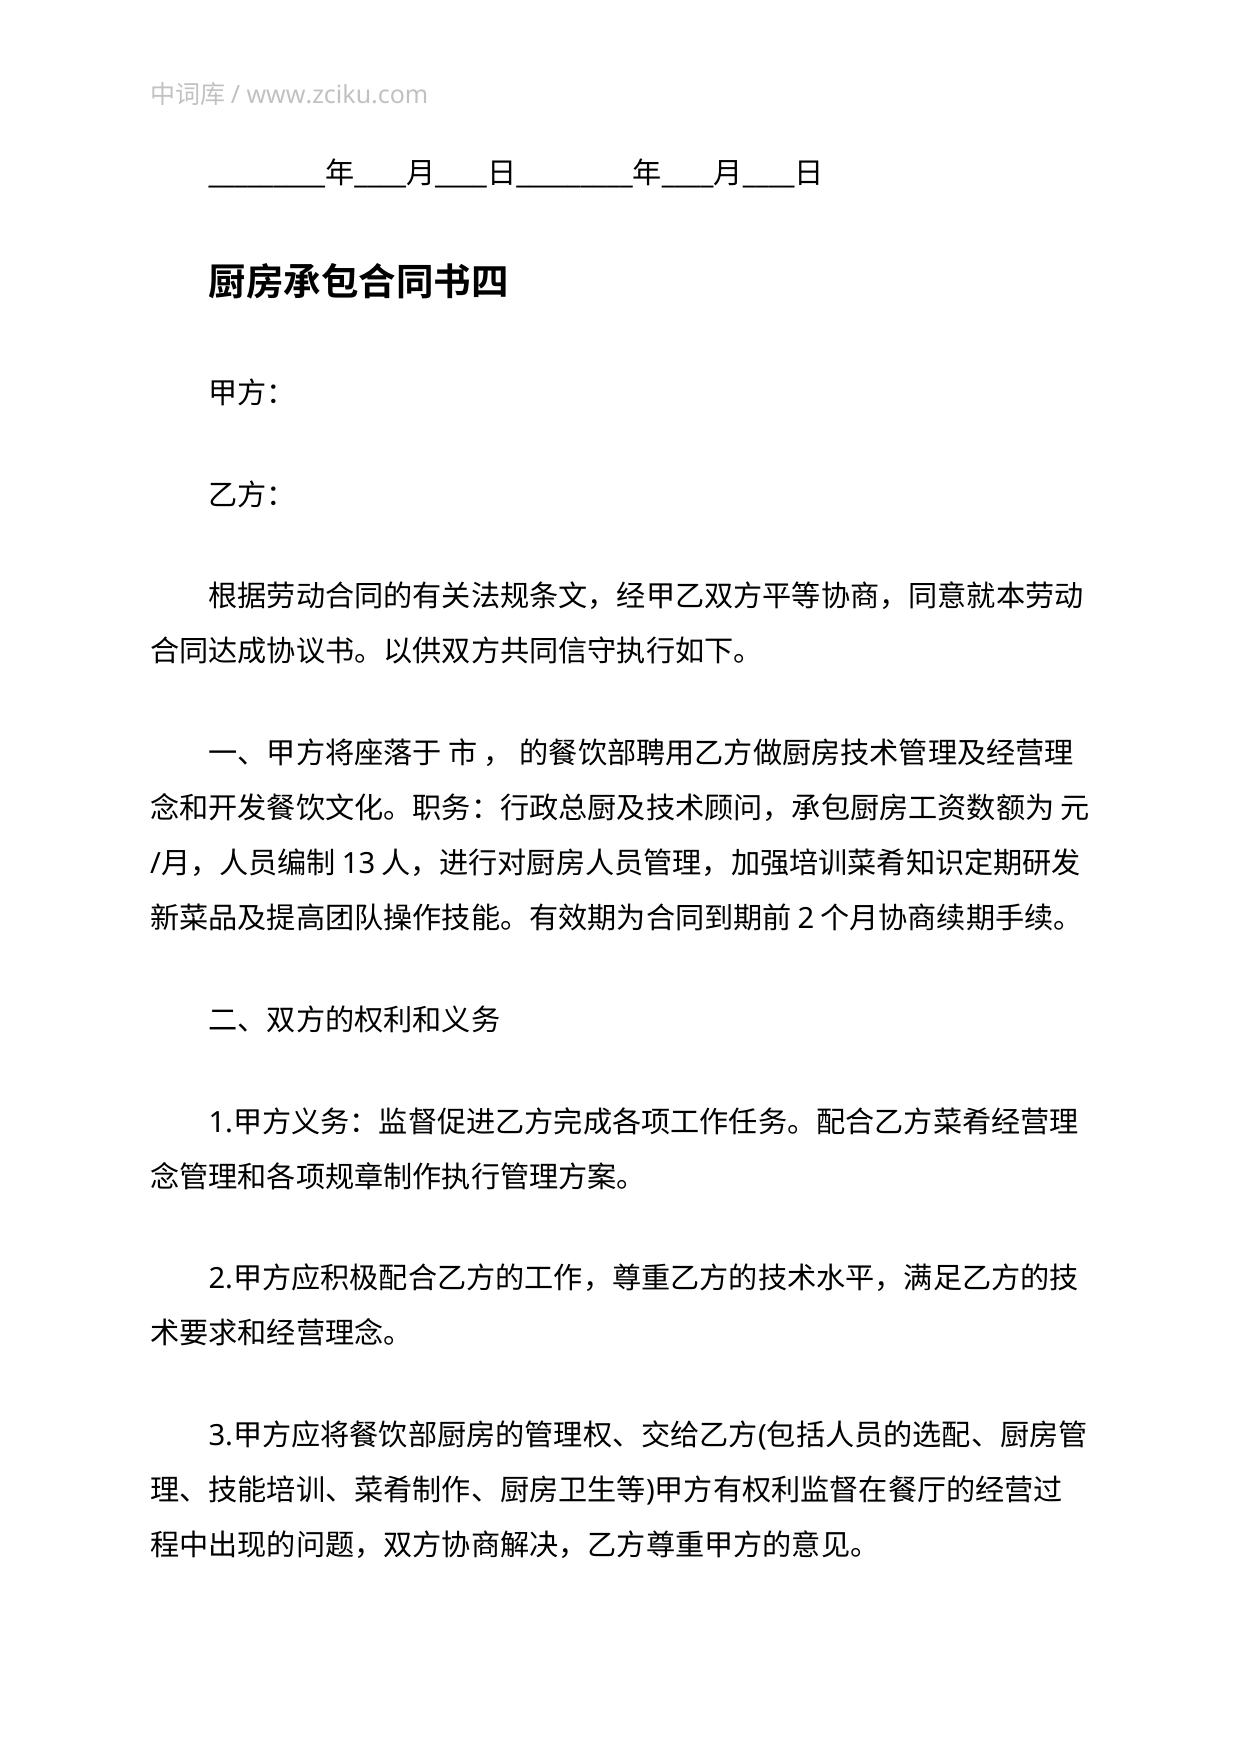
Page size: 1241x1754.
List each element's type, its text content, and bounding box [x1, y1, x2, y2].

text 乙方： [150, 471, 1090, 513]
text 甲方： [150, 369, 1090, 412]
text 3.甲方应将餐饮部厨房的管理权、交给乙方(包括人员的选配、厨房管理、技能培训、菜肴制作、厨房卫生等)甲方有权利监督在餐厅的经营过程中出现的问题，双方协商解决，乙方尊重甲方的意见。 [150, 1412, 1090, 1564]
text 2.甲方应积极配合乙方的工作，尊重乙方的技术水平，满足乙方的技术要求和经营理念。 [150, 1255, 1090, 1352]
text 二、双方的权利和义务 [150, 996, 1090, 1039]
text 1.甲方义务：监督促进乙方完成各项工作任务。配合乙方菜肴经营理念管理和各项规章制作执行管理方案。 [150, 1098, 1090, 1195]
text 一、甲方将座落于 市 ， 的餐饮部聘用乙方做厨房技术管理及经营理念和开发餐饮文化。职务：行政总厨及技术顾问，承包厨房工资数额为 元/月，人员编制13人，进行对厨房人员管理，加强培训菜肴知识定期研发新菜品及提高团队操作技能。有效期为合同到期前2个月协商续期手续。 [150, 729, 1090, 937]
text _________年____月____日_________年____月____日 [150, 150, 1090, 192]
text 厨房承包合同书四 [150, 252, 1090, 306]
text 根据劳动合同的有关法规条文，经甲乙双方平等协商，同意就本劳动合同达成协议书。以供双方共同信守执行如下。 [150, 573, 1090, 670]
